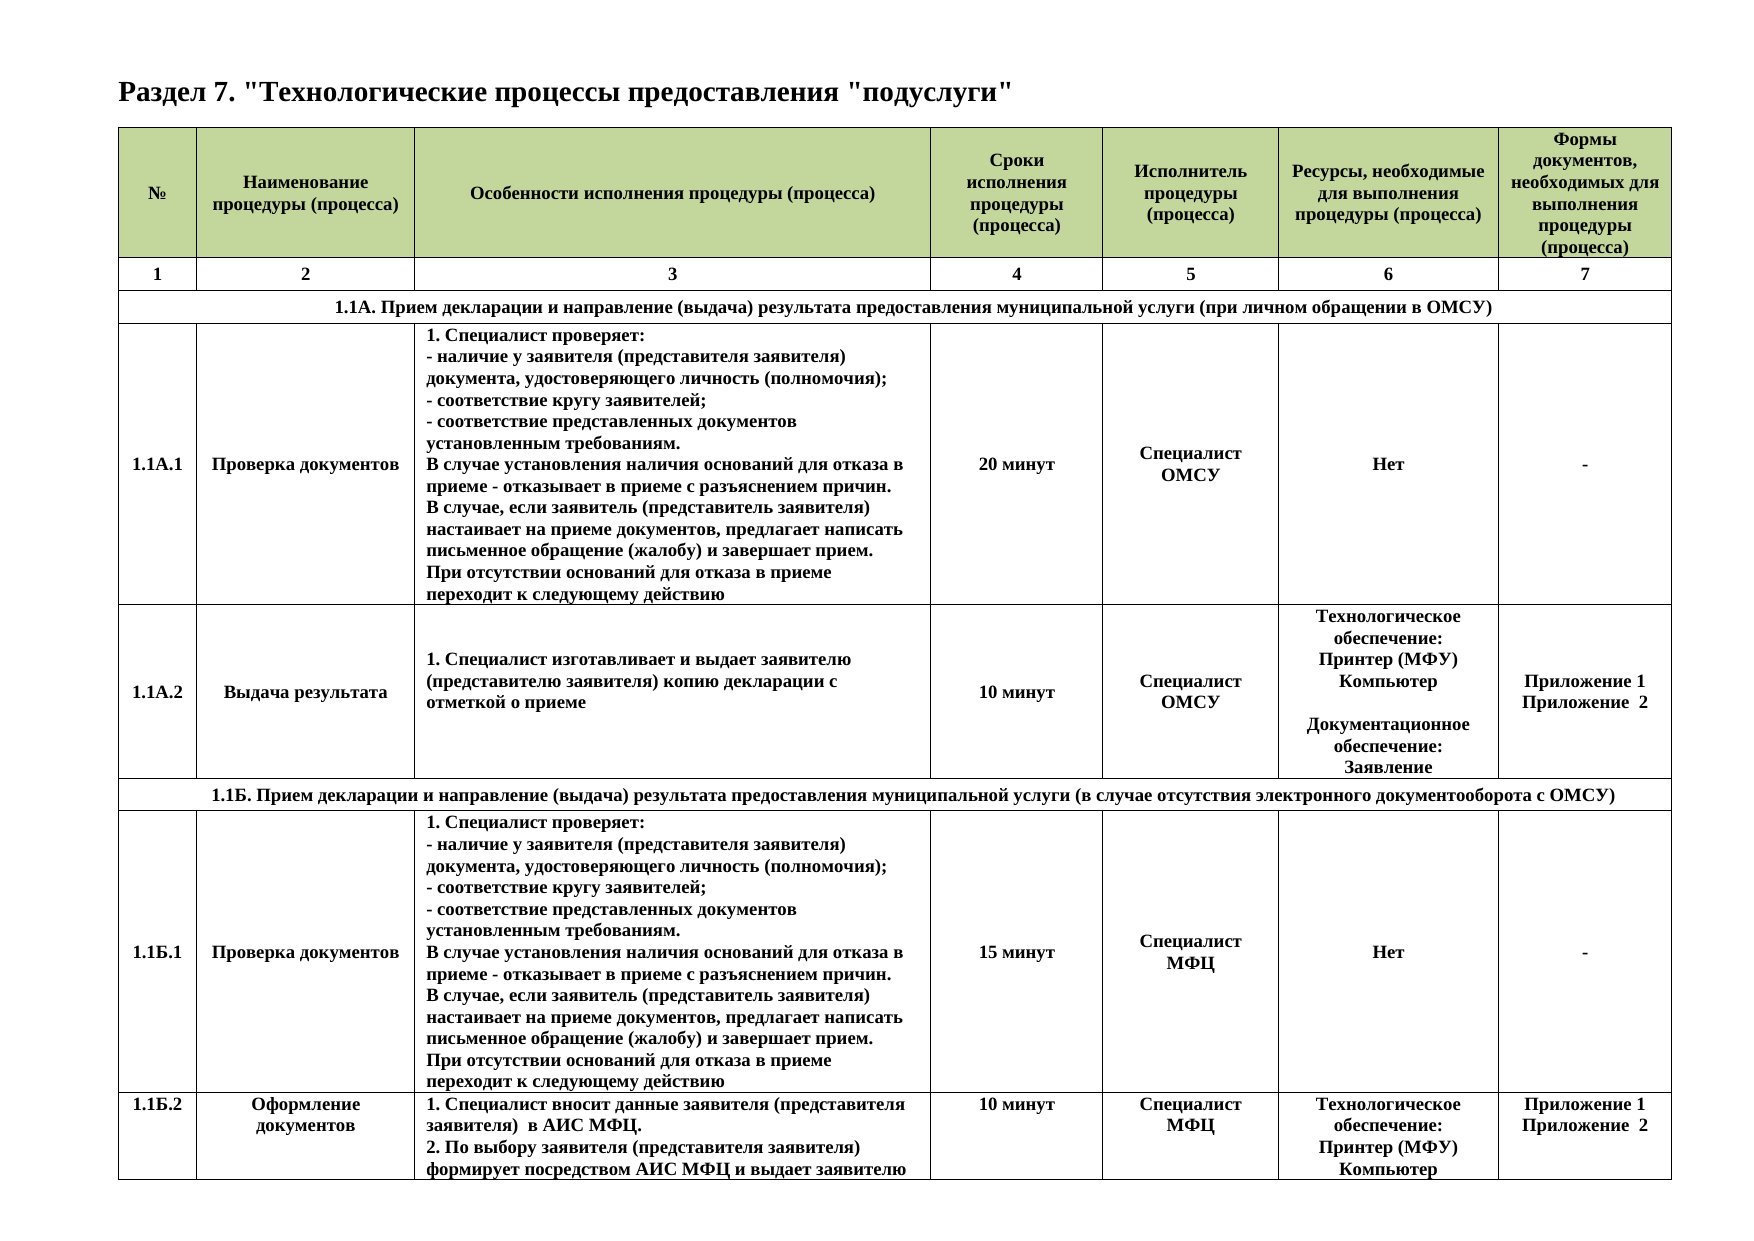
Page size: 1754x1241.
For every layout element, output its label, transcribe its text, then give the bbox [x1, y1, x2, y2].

table_header Ресурсы, необходимые для выполнения процедуры (процесса) [1279, 128, 1498, 257]
table_header Особенности исполнения процедуры (процесса) [415, 128, 930, 257]
table_cell 1.1А.2 [119, 605, 196, 778]
table_cell - [1499, 324, 1671, 604]
table_header Формы документов, необходимых для выполнения процедуры (процесса) [1499, 128, 1671, 257]
table_cell 20 минут [931, 324, 1102, 604]
table_cell Проверка документов [197, 811, 414, 1092]
table_header Наименование процедуры (процесса) [197, 128, 414, 257]
table_cell Нет [1279, 324, 1498, 604]
table_cell 3 [415, 258, 930, 290]
table_cell 2 [197, 258, 414, 290]
table_cell 1.1А.1 [119, 324, 196, 604]
table_cell 1. Специалист проверяет: - наличие у заявителя (представителя заявителя) документа, удостоверяющего личность (полномочия); - соответствие кругу заявителей; - соответствие представленных документов установленным требованиям. В случае установления наличия оснований для отказа в приеме - отказывает в приеме с разъяснением причин. В случае, если заявитель (представитель заявителя) настаивает на приеме документов, предлагает написать письменное обращение (жалобу) и завершает прием. При отсутствии оснований для отказа в приеме переходит к следующему действию [415, 811, 930, 1092]
table_cell 10 минут [931, 605, 1102, 778]
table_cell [197, 1093, 414, 1179]
table_cell 5 [1103, 258, 1278, 290]
table_cell Проверка документов [197, 324, 414, 604]
table_cell 1. Специалист изготавливает и выдает заявителю (представителю заявителя) копию декларации с отметкой о приеме [415, 605, 930, 778]
table_cell 6 [1279, 258, 1498, 290]
table_cell 1. Специалист проверяет: - наличие у заявителя (представителя заявителя) документа, удостоверяющего личность (полномочия); - соответствие кругу заявителей; - соответствие представленных документов установленным требованиям. В случае установления наличия оснований для отказа в приеме - отказывает в приеме с разъяснением причин. В случае, если заявитель (представитель заявителя) настаивает на приеме документов, предлагает написать письменное обращение (жалобу) и завершает прием. При отсутствии оснований для отказа в приеме переходит к следующему действию [415, 324, 930, 604]
table_cell Приложение 1 Приложение 2 [1499, 605, 1671, 778]
table_cell Специалист МФЦ [1103, 1093, 1278, 1179]
table_cell 4 [931, 258, 1102, 290]
table_cell 10 минут [931, 1093, 1102, 1179]
table_cell Выдача результата [197, 605, 414, 778]
table_cell - [1499, 811, 1671, 1092]
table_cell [415, 1093, 930, 1179]
table_cell Специалист МФЦ [1103, 811, 1278, 1092]
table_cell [1499, 1093, 1671, 1179]
text Раздел 7. "Технологические процессы предоставления "подуслуги" [118, 74, 1683, 107]
table_cell 1.1Б.1 [119, 811, 196, 1092]
table_cell 1.1А. Прием декларации и направление (выдача) результата предоставления муниципальной услуги (при личном обращении в ОМСУ) [119, 291, 1671, 323]
table_cell 1 [119, 258, 196, 290]
table_header № [119, 128, 196, 257]
table_cell Нет [1279, 811, 1498, 1092]
table_header Сроки исполнения процедуры (процесса) [931, 128, 1102, 257]
table_cell 15 минут [931, 811, 1102, 1092]
table_cell Специалист ОМСУ [1103, 605, 1278, 778]
table_cell Специалист ОМСУ [1103, 324, 1278, 604]
table_cell Технологическое обеспечение: Принтер (МФУ) Компьютер Документационное обеспечение: Заявление [1279, 605, 1498, 778]
table_header Исполнитель процедуры (процесса) [1103, 128, 1278, 257]
table_cell 1.1Б. Прием декларации и направление (выдача) результата предоставления муниципальной услуги (в случае отсутствия электронного документооборота с ОМСУ) [119, 779, 1671, 810]
table_cell 1.1Б.2 [119, 1093, 196, 1179]
table_cell 7 [1499, 258, 1671, 290]
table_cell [1279, 1093, 1498, 1179]
